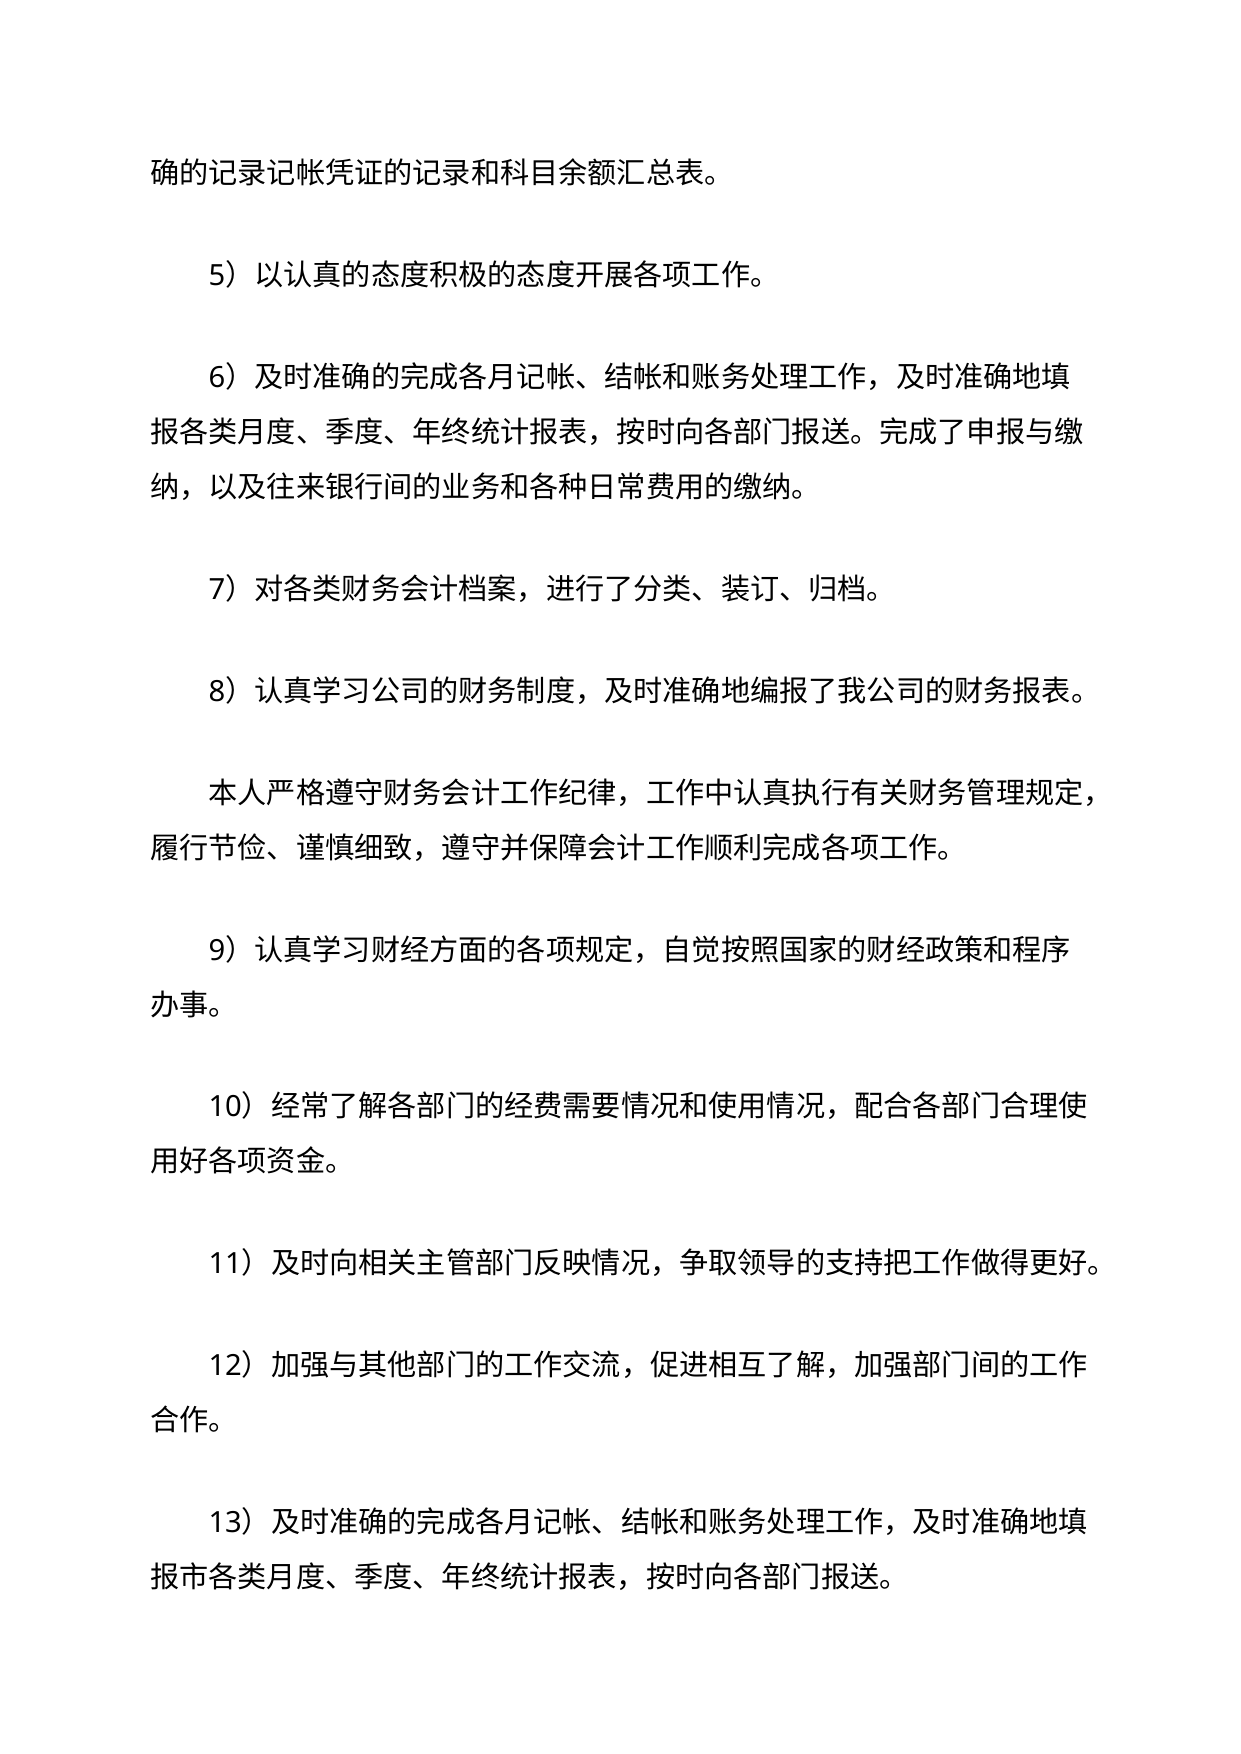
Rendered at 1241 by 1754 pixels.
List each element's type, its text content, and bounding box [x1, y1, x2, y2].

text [150, 150, 1090, 192]
text 6）及时准确的完成各月记帐、结帐和账务处理工作，及时准确地填报各类月度、季度、年终统计报表，按时向各部门报送。完成了申报与缴纳，以及往来银行间的业务和各种日常费用的缴纳。 [150, 354, 1090, 506]
text 8）认真学习公司的财务制度，及时准确地编报了我公司的财务报表。 [150, 667, 1090, 710]
text 11）及时向相关主管部门反映情况，争取领导的支持把工作做得更好。 [150, 1239, 1090, 1282]
text 10）经常了解各部门的经费需要情况和使用情况，配合各部门合理使用好各项资金。 [150, 1083, 1090, 1180]
text 5）以认真的态度积极的态度开展各项工作。 [150, 252, 1090, 294]
text 12）加强与其他部门的工作交流，促进相互了解，加强部门间的工作合作。 [150, 1342, 1090, 1439]
text 本人严格遵守财务会计工作纪律，工作中认真执行有关财务管理规定，履行节俭、谨慎细致，遵守并保障会计工作顺利完成各项工作。 [150, 769, 1090, 867]
text 13）及时准确的完成各月记帐、结帐和账务处理工作，及时准确地填报市各类月度、季度、年终统计报表，按时向各部门报送。 [150, 1498, 1090, 1596]
text 9）认真学习财经方面的各项规定，自觉按照国家的财经政策和程序办事。 [150, 926, 1090, 1023]
text 7）对各类财务会计档案，进行了分类、装订、归档。 [150, 565, 1090, 608]
